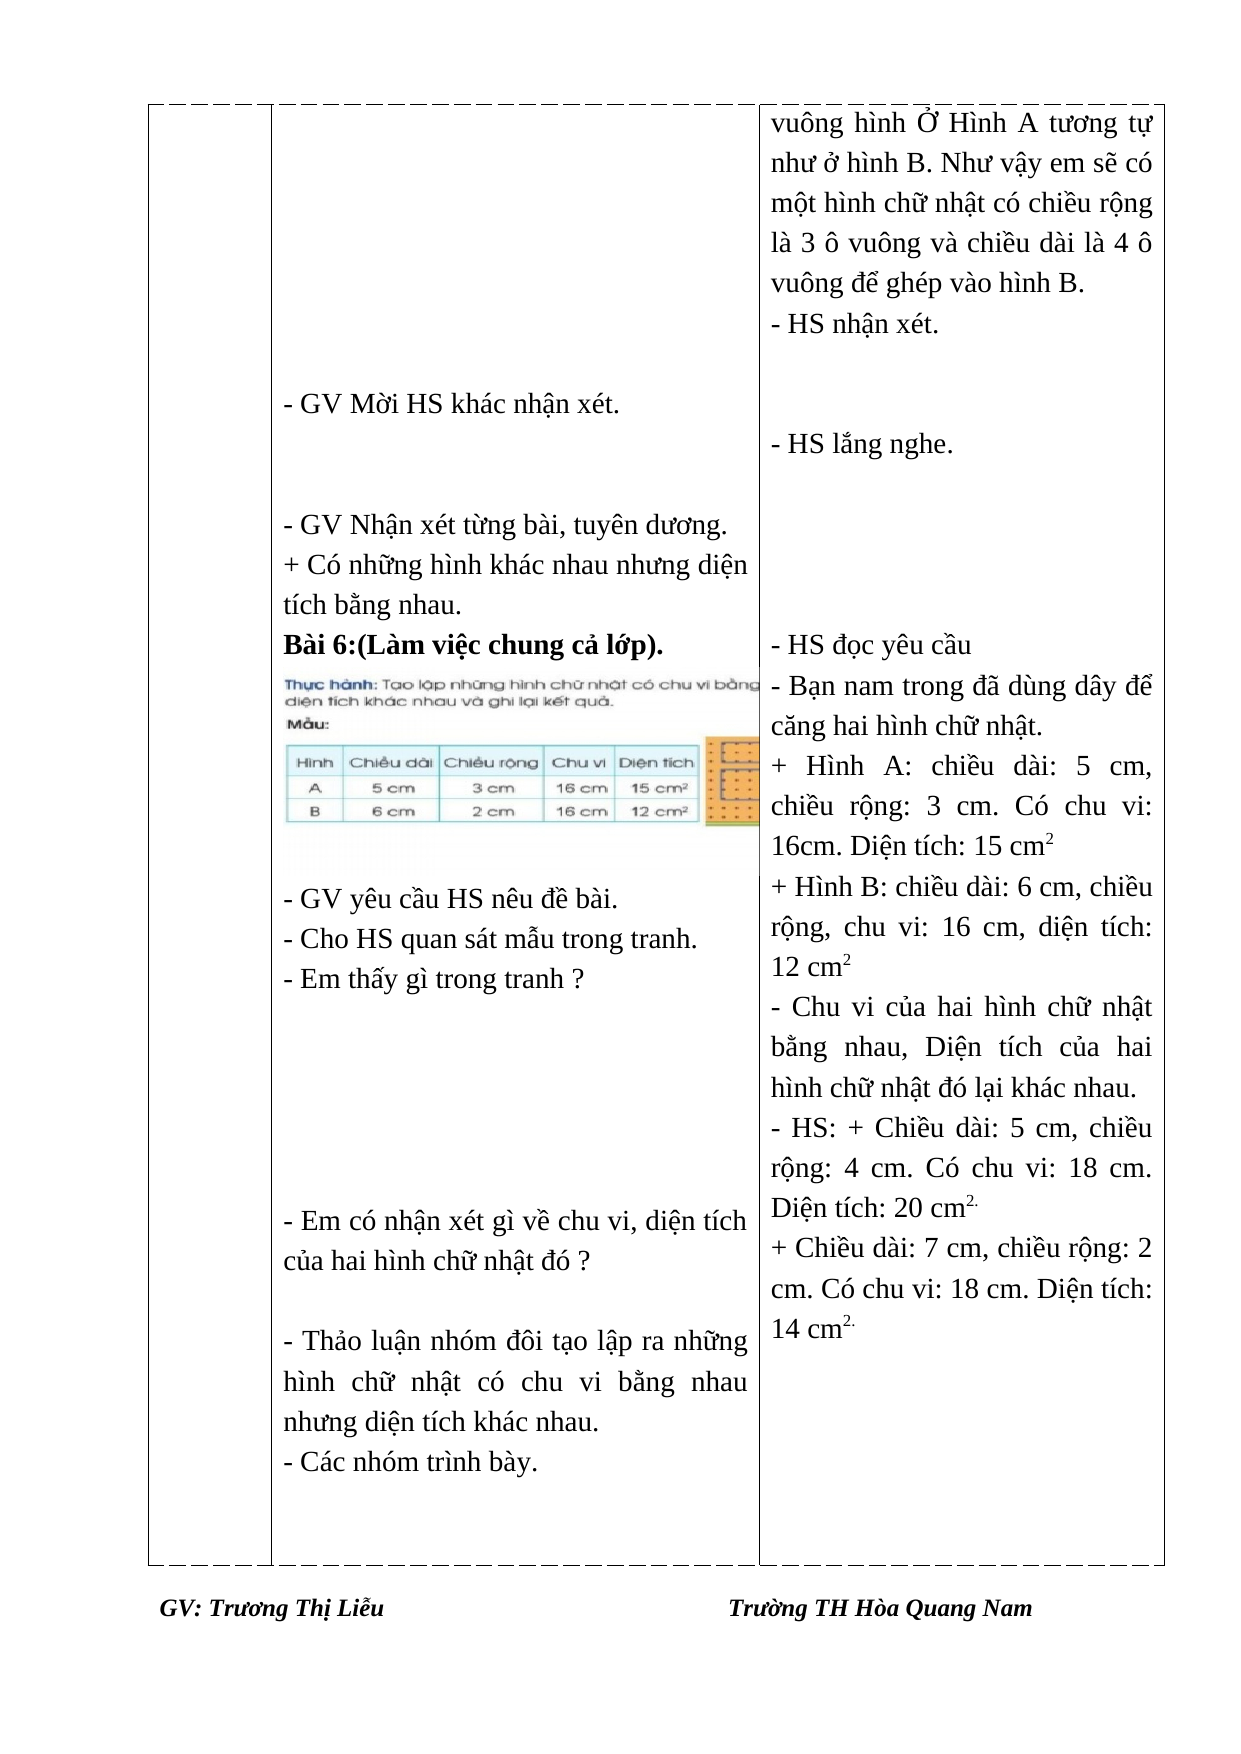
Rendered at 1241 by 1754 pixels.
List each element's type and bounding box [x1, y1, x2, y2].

table_cell [272, 104, 759, 1565]
picture [283, 667, 760, 876]
table_cell [760, 104, 1164, 1565]
table_cell [149, 104, 271, 1565]
